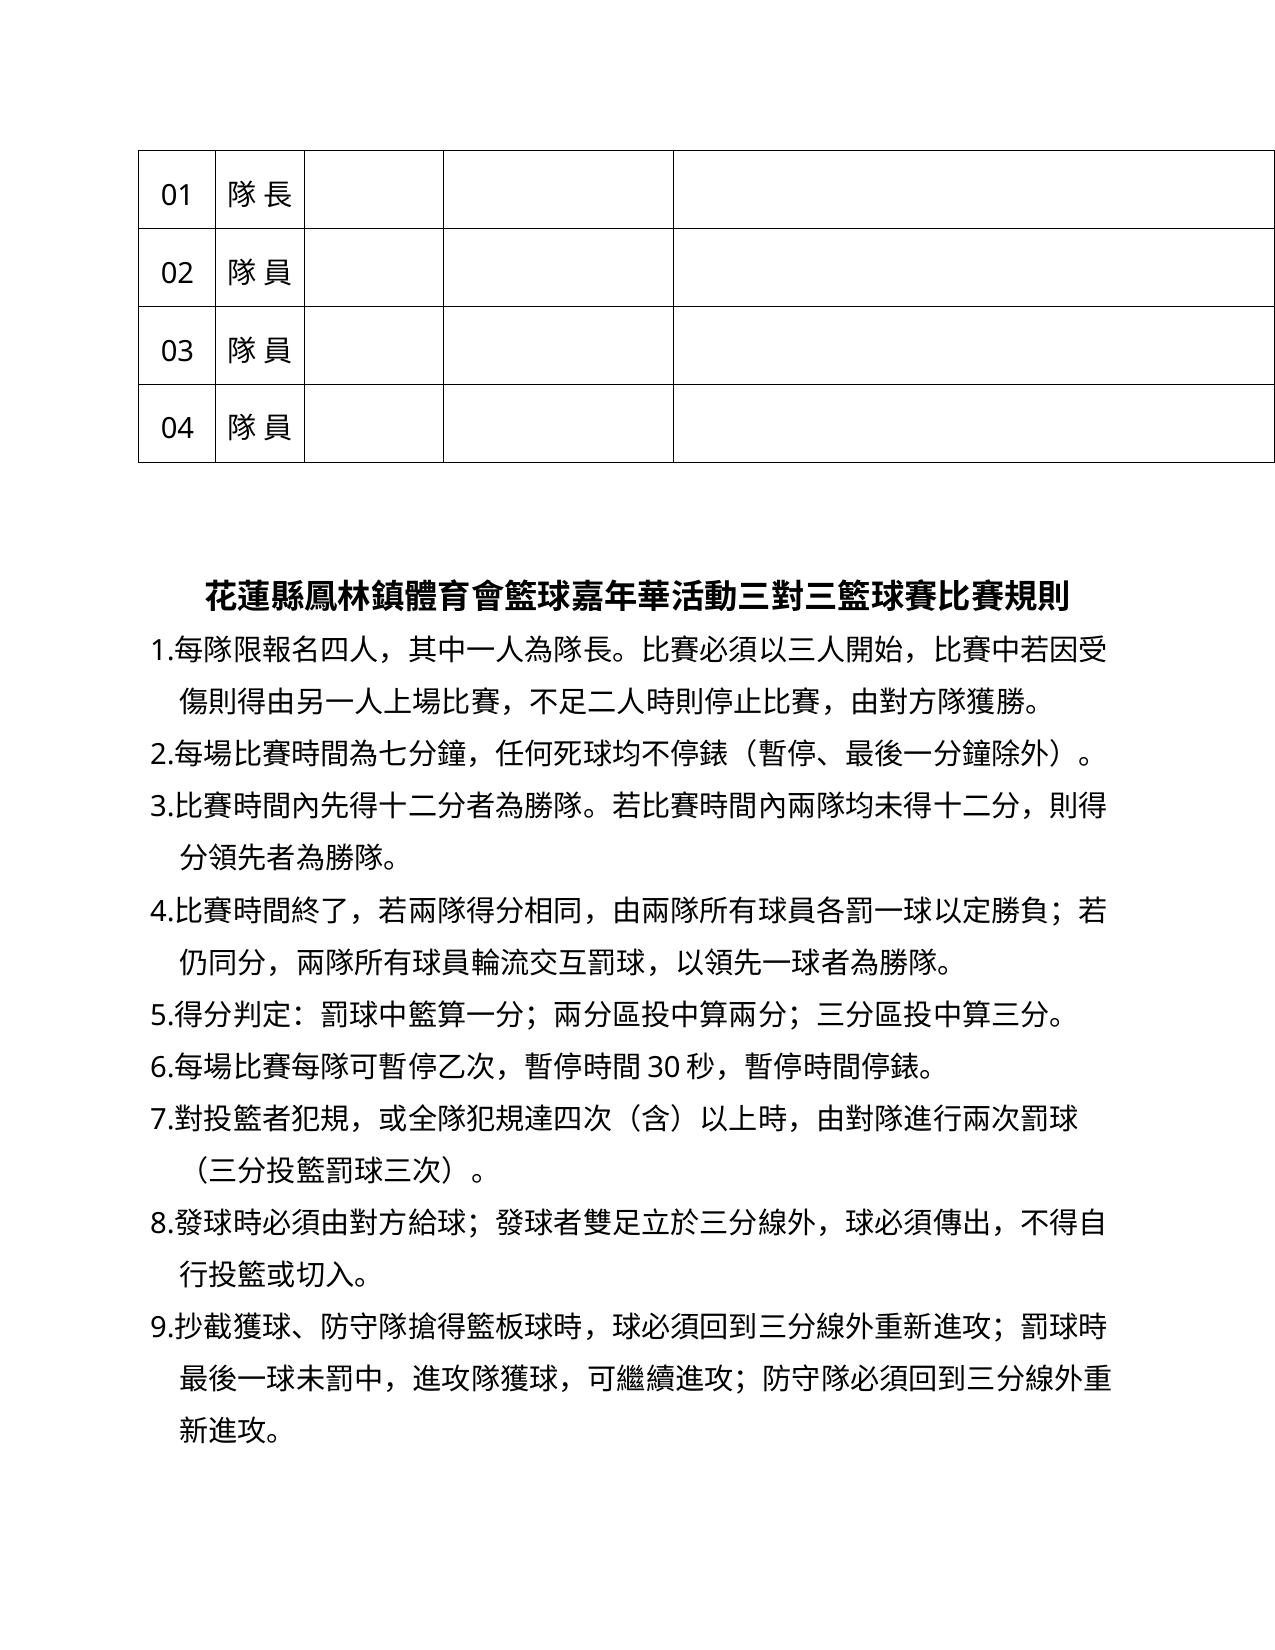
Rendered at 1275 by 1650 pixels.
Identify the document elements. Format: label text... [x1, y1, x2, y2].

table_cell [305, 385, 443, 462]
table_cell 01 [139, 151, 215, 228]
table_cell 隊 員 [216, 307, 304, 384]
text 3.比賽時間內先得十二分者為勝隊。若比賽時間內兩隊均未得十二分，則得分領先者為勝隊。 [150, 775, 1125, 879]
table_cell 隊 員 [216, 385, 304, 462]
text 8.發球時必須由對方給球；發球者雙足立於三分線外，球必須傳出，不得自行投籃或切入。 [150, 1192, 1125, 1296]
text 9.抄截獲球、防守隊搶得籃板球時，球必須回到三分線外重新進攻；罰球時最後一球未罰中，進攻隊獲球，可繼續進攻；防守隊必須回到三分線外重新進攻。 [150, 1296, 1125, 1452]
text 6.每場比賽每隊可暫停乙次，暫停時間30秒，暫停時間停錶。 [150, 1036, 1125, 1088]
table_cell [674, 229, 1274, 306]
text 1.每隊限報名四人，其中一人為隊長。比賽必須以三人開始，比賽中若因受傷則得由另一人上場比賽，不足二人時則停止比賽，由對方隊獲勝。 [150, 619, 1125, 723]
text 7.對投籃者犯規，或全隊犯規達四次（含）以上時，由對隊進行兩次罰球（三分投籃罰球三次）。 [150, 1088, 1125, 1192]
table_cell [674, 307, 1274, 384]
text 4.比賽時間終了，若兩隊得分相同，由兩隊所有球員各罰一球以定勝負；若仍同分，兩隊所有球員輪流交互罰球，以領先一球者為勝隊。 [150, 879, 1125, 983]
table_cell [674, 151, 1274, 228]
table_cell 隊 員 [216, 229, 304, 306]
table_cell 隊 長 [216, 151, 304, 228]
table_cell [305, 229, 443, 306]
table_cell [305, 307, 443, 384]
text 5.得分判定：罰球中籃算一分；兩分區投中算兩分；三分區投中算三分。 [150, 983, 1125, 1036]
table_cell [444, 385, 673, 462]
text 花蓮縣鳳林鎮體育會籃球嘉年華活動三對三籃球賽比賽規則 [150, 567, 1125, 619]
table_cell 02 [139, 229, 215, 306]
text 2.每場比賽時間為七分鐘，任何死球均不停錶（暫停、最後一分鐘除外）。 [150, 723, 1125, 775]
table_cell [444, 151, 673, 228]
table_cell [674, 385, 1274, 462]
table_cell 04 [139, 385, 215, 462]
table_cell [444, 307, 673, 384]
table_cell [305, 151, 443, 228]
table_cell [444, 229, 673, 306]
table_cell 03 [139, 307, 215, 384]
